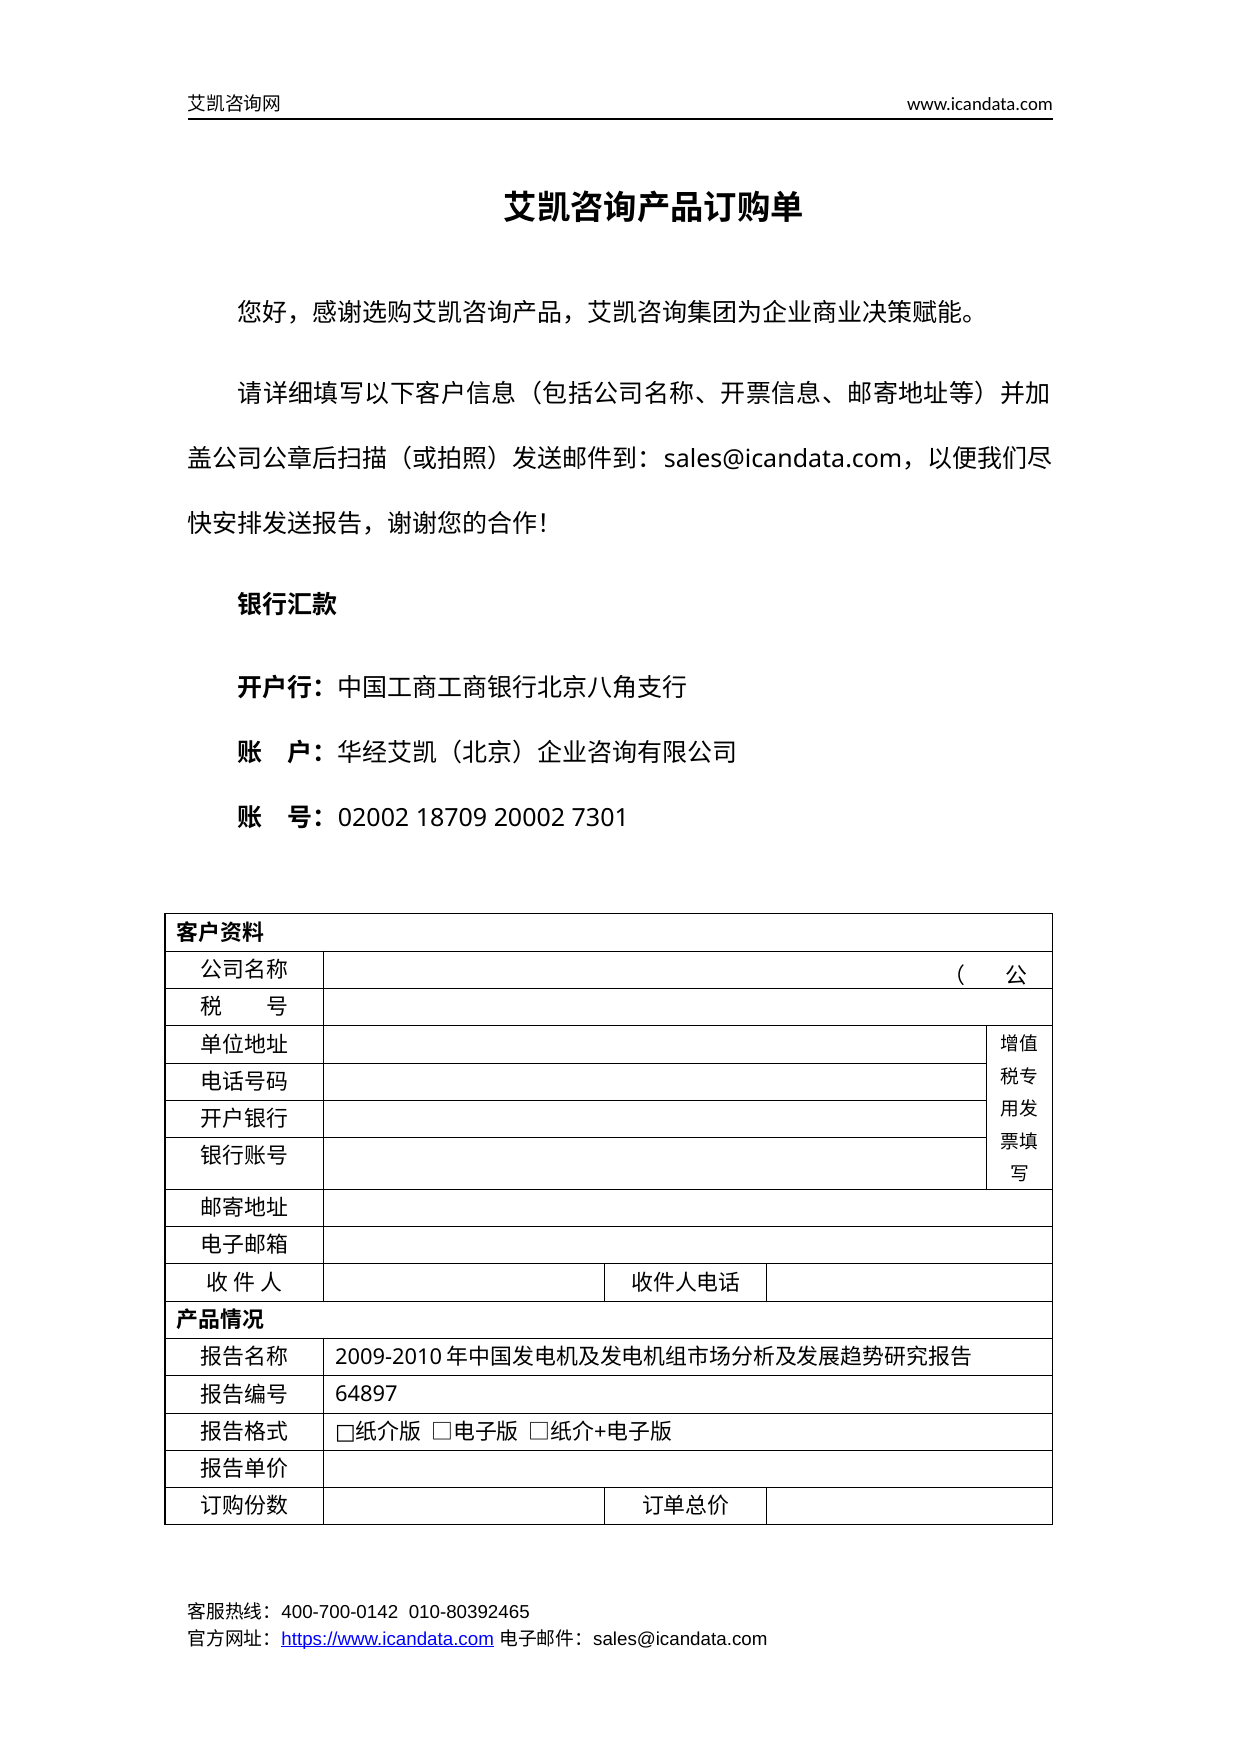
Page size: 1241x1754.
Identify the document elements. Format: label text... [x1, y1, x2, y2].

table_cell 银行账号 [166, 1138, 323, 1189]
table_cell [324, 1488, 604, 1524]
table_cell 收 件 人 [166, 1264, 323, 1301]
table_cell [767, 1264, 1052, 1301]
table_cell □纸介版 □电子版 □纸介+电子版 [324, 1414, 1052, 1450]
table_cell 报告名称 [166, 1339, 323, 1375]
table_cell [324, 952, 1052, 988]
table_cell [324, 989, 1052, 1025]
table_cell 电子邮箱 [166, 1227, 323, 1263]
table_cell [767, 1488, 1052, 1524]
table_cell [324, 1026, 986, 1062]
table_cell [324, 1227, 1052, 1263]
table_cell 开户银行 [166, 1101, 323, 1137]
table_cell 产品情况 [166, 1302, 1052, 1338]
text 艾凯咨询产品订购单 [187, 172, 1053, 237]
text 请详细填写以下客户信息（包括公司名称、开票信息、邮寄地址等）并加盖公司公章后扫描（或拍照）发送邮件到：sales@icandata.com，以便我们尽快安排发送报告，谢谢您的合作！ [187, 359, 1053, 554]
table_cell [324, 1064, 986, 1100]
table_cell 单位地址 [166, 1026, 323, 1062]
table_cell 订购份数 [166, 1488, 323, 1524]
table_cell 电话号码 [166, 1064, 323, 1100]
table_cell 公司名称 [166, 952, 323, 988]
table_cell 邮寄地址 [166, 1190, 323, 1226]
table_cell 报告单价 [166, 1451, 323, 1487]
table_cell [324, 1190, 1052, 1226]
table_cell [324, 1451, 1052, 1487]
table_cell 收件人电话 [605, 1264, 766, 1301]
table_cell 税 号 [166, 989, 323, 1025]
text 您好，感谢选购艾凯咨询产品，艾凯咨询集团为企业商业决策赋能。 [187, 278, 1053, 343]
table_cell [324, 1264, 604, 1301]
text 银行汇款 [187, 570, 1053, 635]
text 开户行：中国工商工商银行北京八角支行 [187, 653, 1053, 718]
table_cell 增值税专用发票填写 [987, 1026, 1052, 1189]
table_cell [324, 1138, 986, 1189]
table_cell 64897 [324, 1376, 1052, 1412]
table_cell [324, 1101, 986, 1137]
table_cell 报告编号 [166, 1376, 323, 1412]
table_cell 报告格式 [166, 1414, 323, 1450]
text 账 号：02002 18709 20002 7301 [187, 783, 1053, 848]
text 账 户：华经艾凯（北京）企业咨询有限公司 [187, 718, 1053, 783]
table_cell 订单总价 [605, 1488, 766, 1524]
table_header 客户资料 [166, 914, 1052, 951]
table_cell 2009-2010年中国发电机及发电机组市场分析及发展趋势研究报告 [324, 1339, 1052, 1375]
